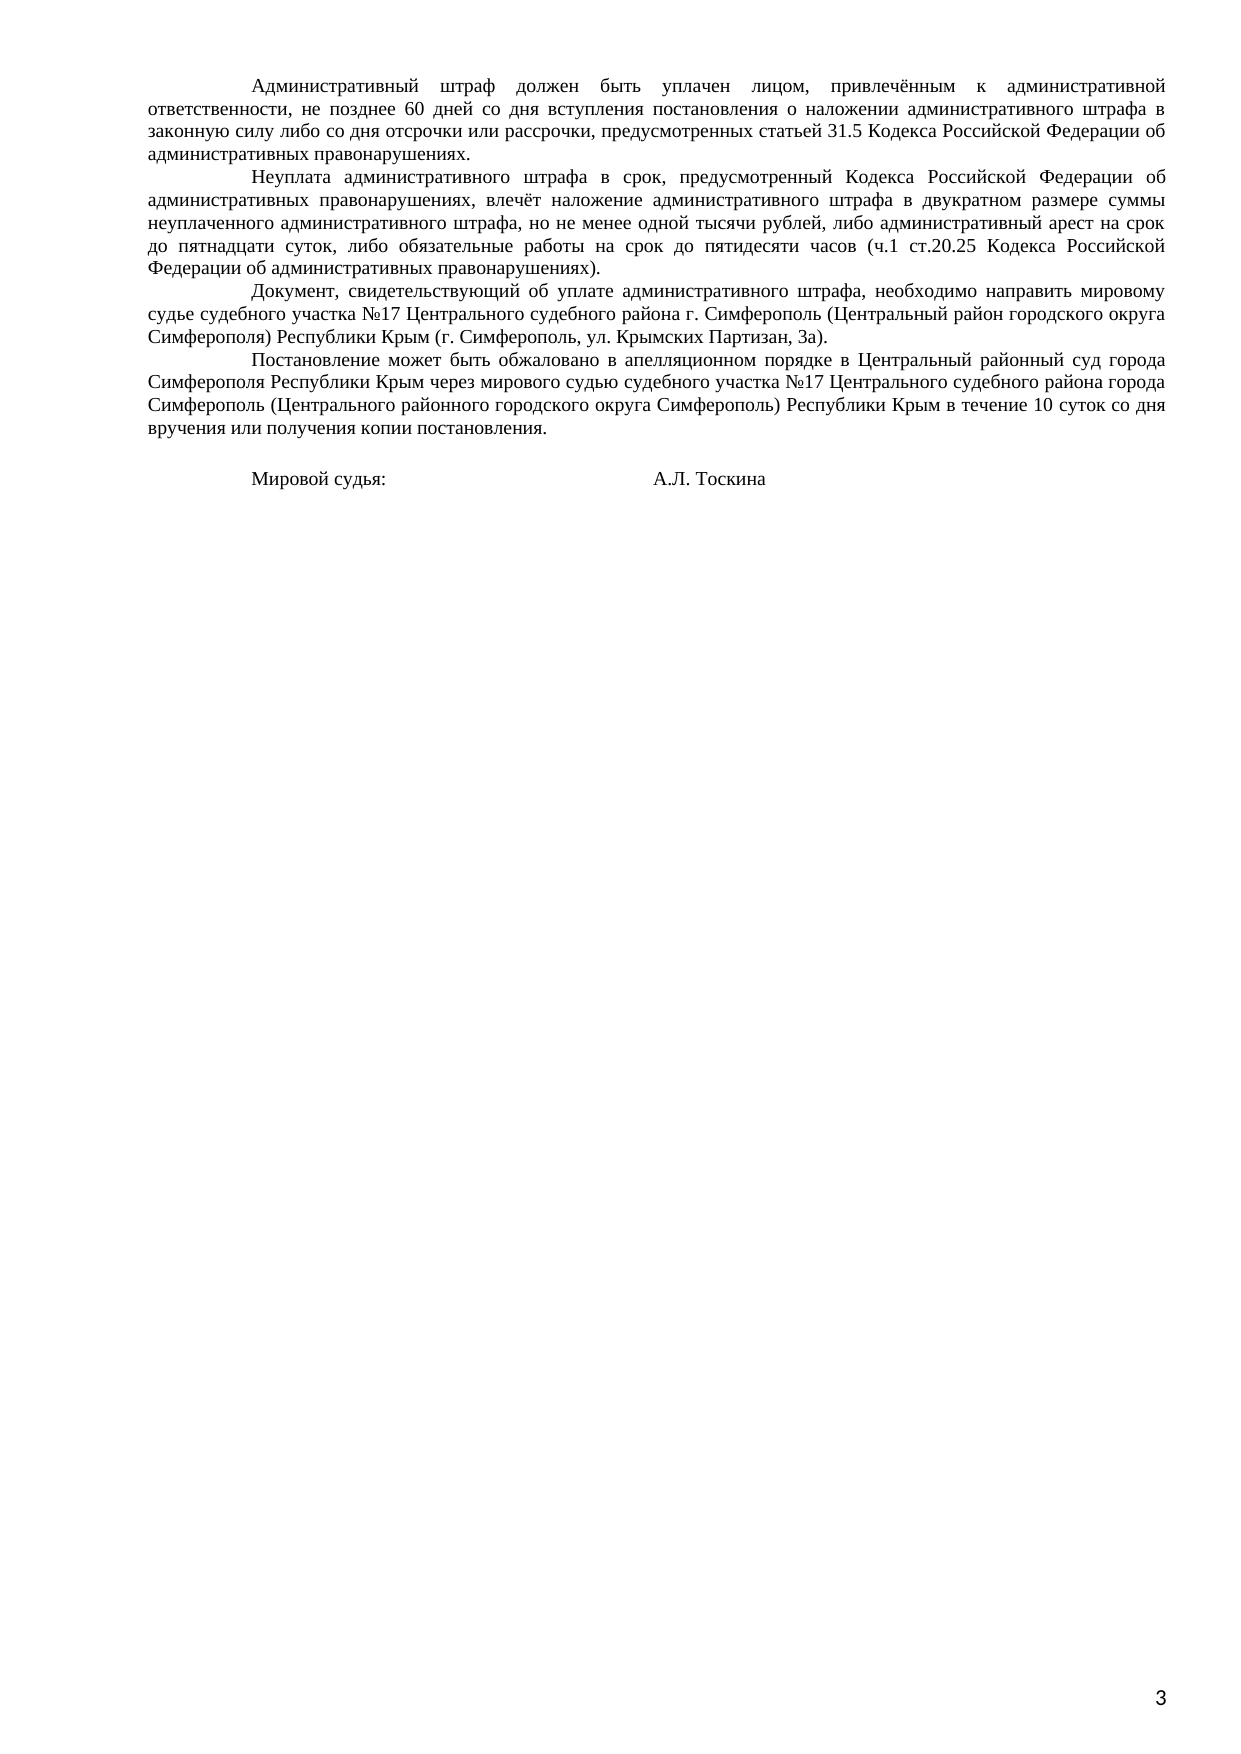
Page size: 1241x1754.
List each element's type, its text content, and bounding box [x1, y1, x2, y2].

text Мировой судья: А.Л. Тоскина [148, 467, 1167, 490]
text Документ, свидетельствующий об уплате административного штрафа, необходимо направить мировому судье судебного участка №17 Центрального судебного района г. Симферополь (Центральный район городского округа Симферополя) Республики Крым (г. Симферополь, ул. Крымских Партизан, 3а). [148, 279, 1167, 348]
text Постановление может быть обжаловано в апелляционном порядке в Центральный районный суд города Симферополя Республики Крым через мирового судью судебного участка №17 Центрального судебного района города Симферополь (Центрального районного городского округа Симферополь) Республики Крым в течение 10 суток со дня вручения или получения копии постановления. [148, 348, 1167, 439]
text Административный штраф должен быть уплачен лицом, привлечённым к административной ответственности, не позднее 60 дней со дня вступления постановления о наложении административного штрафа в законную силу либо со дня отсрочки или рассрочки, предусмотренных статьей 31.5 Кодекса Российской Федерации об административных правонарушениях. [148, 74, 1167, 165]
text Неуплата административного штрафа в срок, предусмотренный Кодекса Российской Федерации об административных правонарушениях, влечёт наложение административного штрафа в двукратном размере суммы неуплаченного административного штрафа, но не менее одной тысячи рублей, либо административный арест на срок до пятнадцати суток, либо обязательные работы на срок до пятидесяти часов (ч.1 ст.20.25 Кодекса Российской Федерации об административных правонарушениях). [148, 165, 1167, 279]
